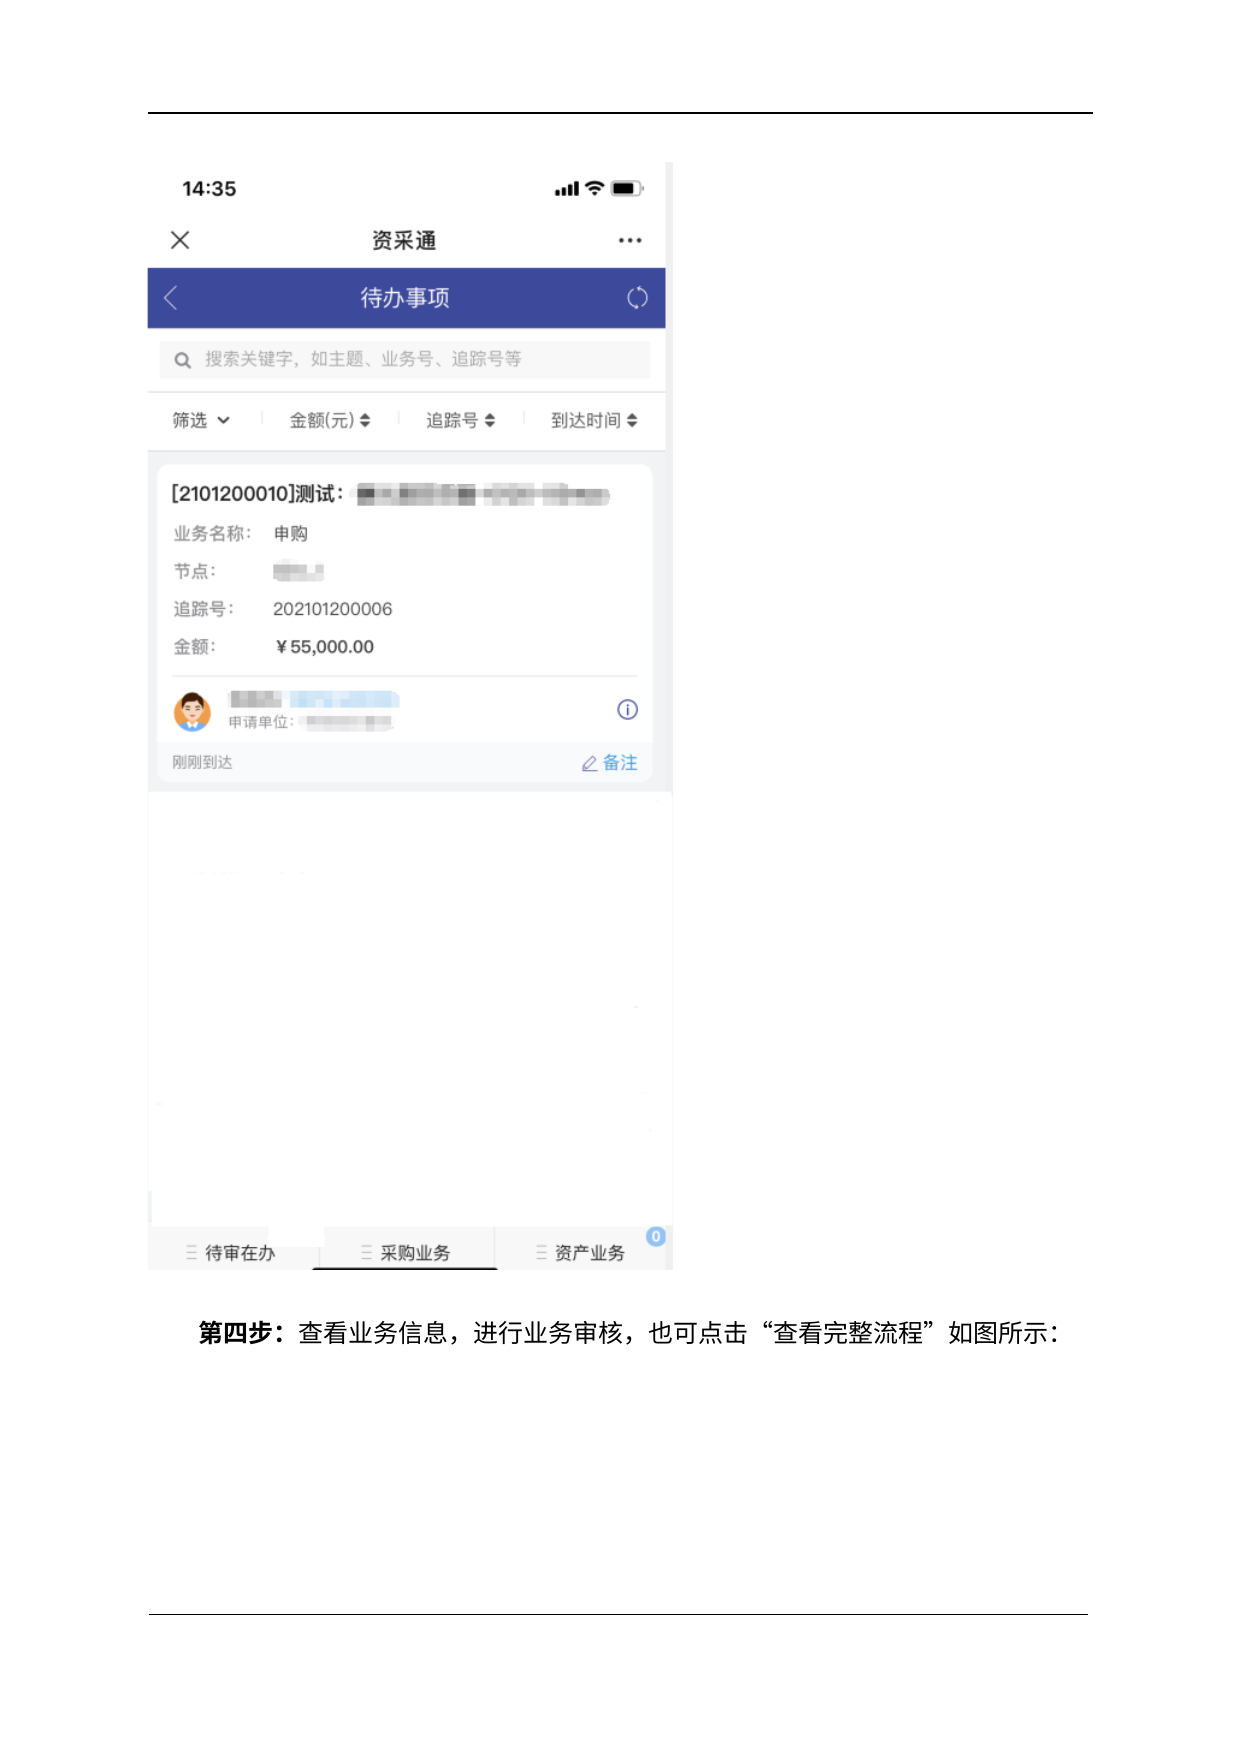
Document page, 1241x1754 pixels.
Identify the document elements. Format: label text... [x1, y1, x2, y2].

picture [147, 162, 674, 1270]
text 第四步：查看业务信息，进行业务审核，也可点击“查看完整流程”如图所示： [148, 1299, 1093, 1364]
